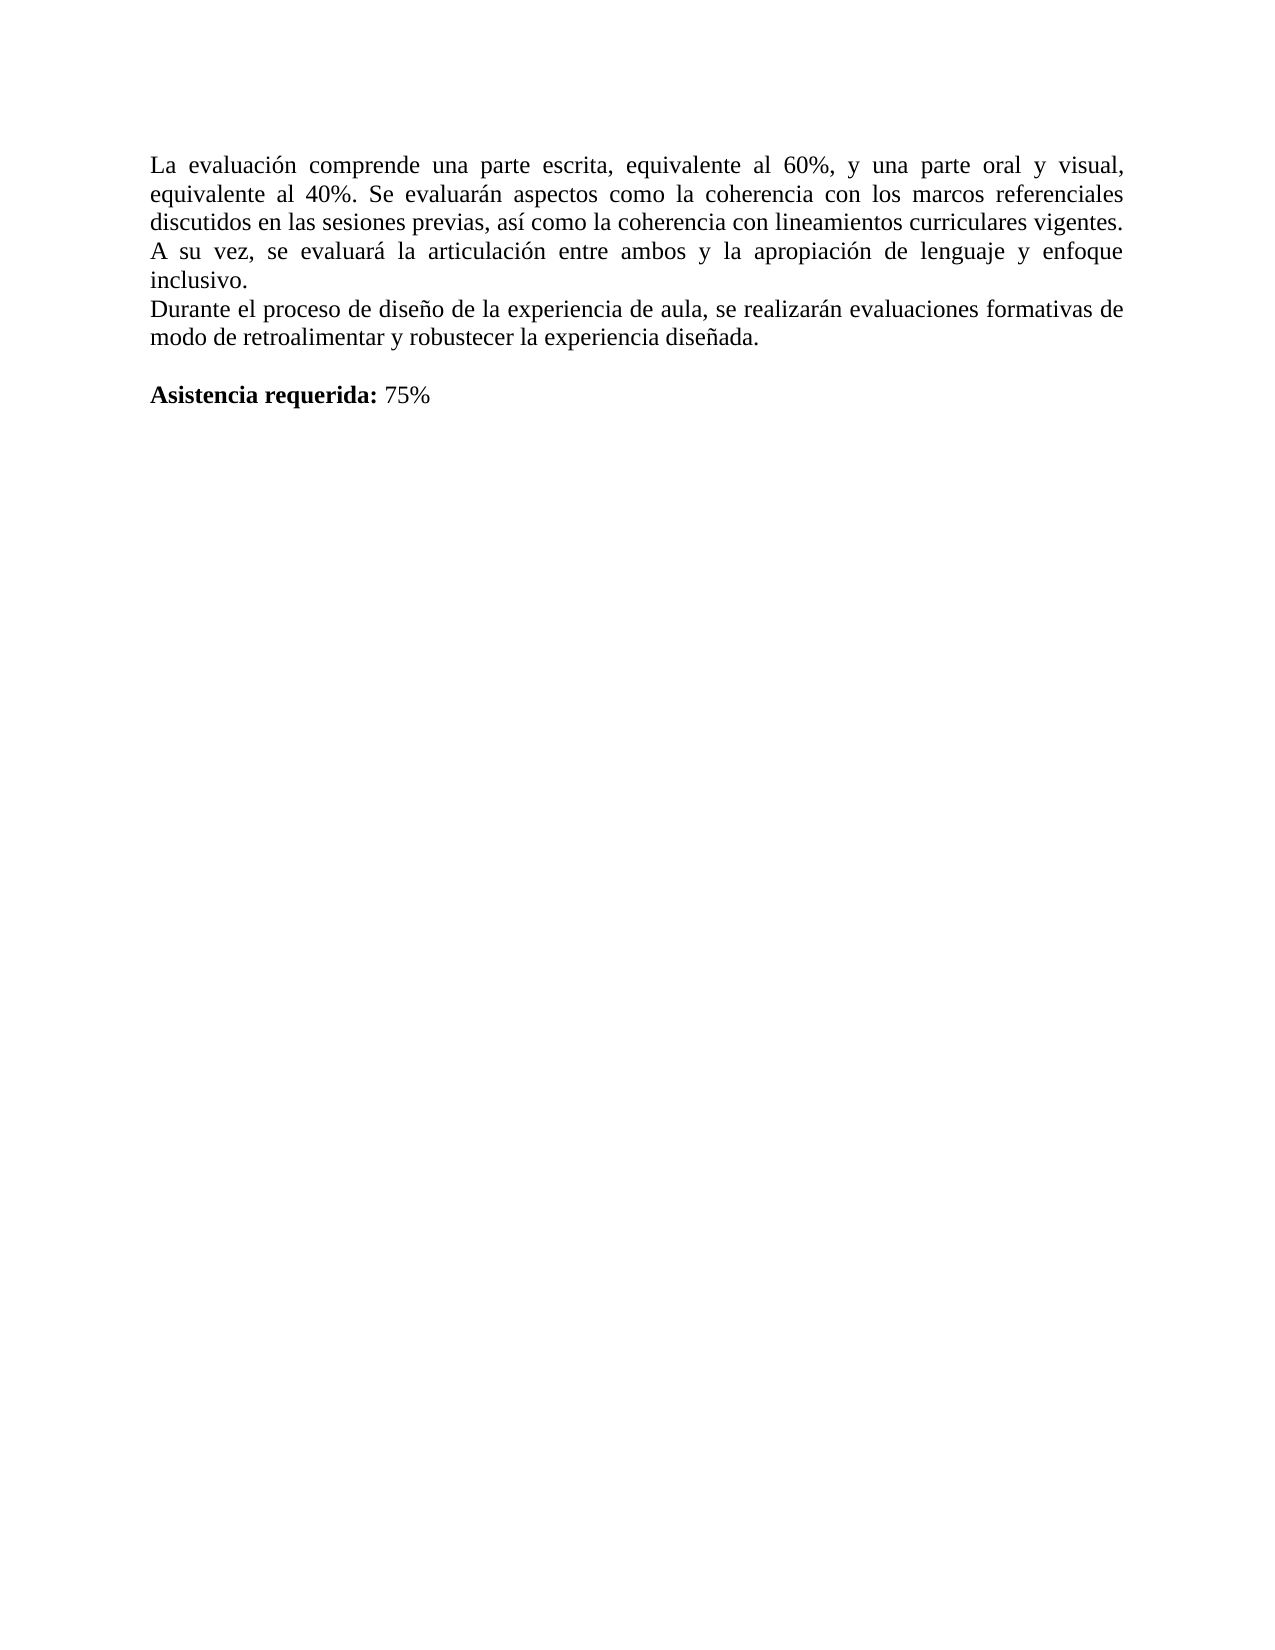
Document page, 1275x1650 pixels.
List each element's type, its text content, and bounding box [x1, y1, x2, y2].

text Durante el proceso de diseño de la experiencia de aula, se realizarán evaluaciones formativas de modo de retroalimentar y robustecer la experiencia diseñada. [150, 294, 1125, 351]
text La evaluación comprende una parte escrita, equivalente al 60%, y una parte oral y visual, equivalente al 40%. Se evaluarán aspectos como la coherencia con los marcos referenciales discutidos en las sesiones previas, así como la coherencia con lineamientos curriculares vigentes. A su vez, se evaluará la articulación entre ambos y la apropiación de lenguaje y enfoque inclusivo. [150, 150, 1125, 294]
text Asistencia requerida: 75% [150, 380, 1125, 409]
